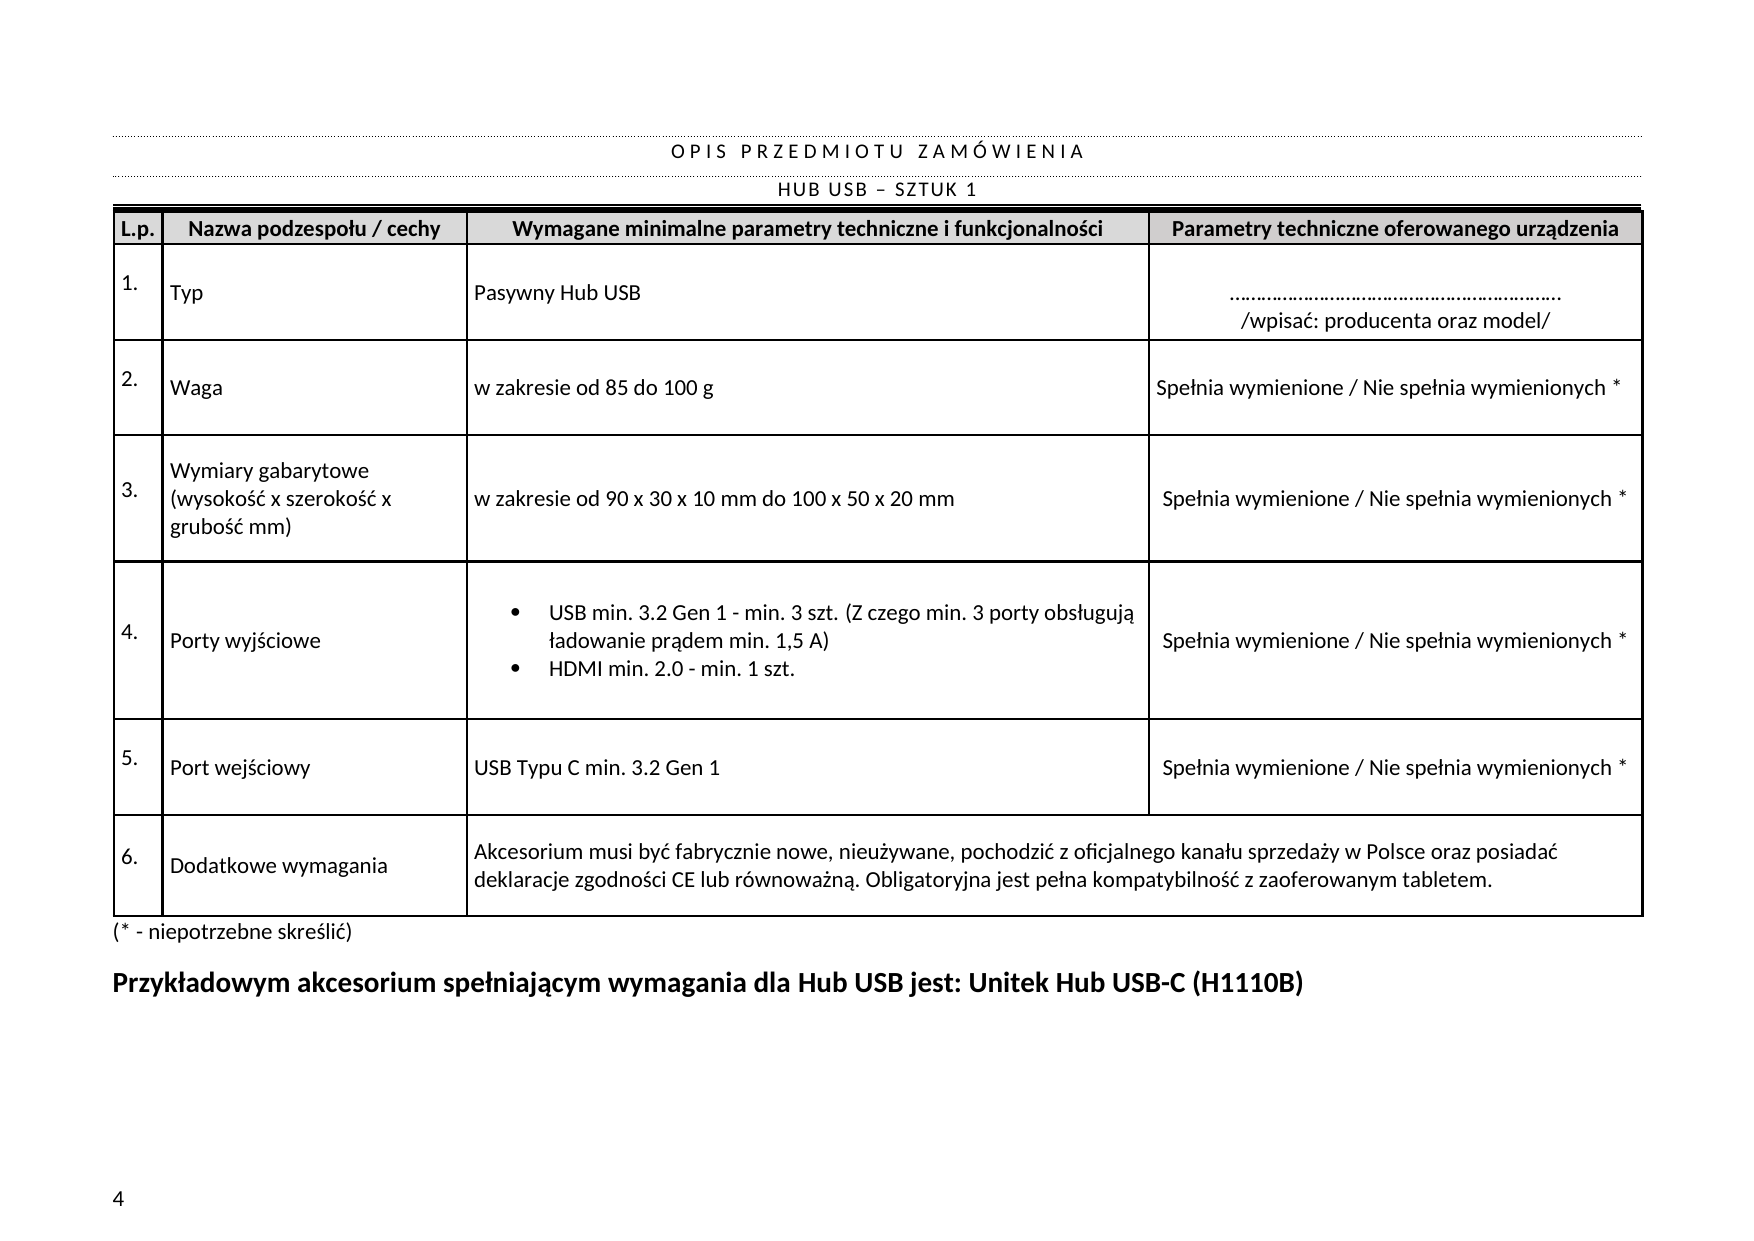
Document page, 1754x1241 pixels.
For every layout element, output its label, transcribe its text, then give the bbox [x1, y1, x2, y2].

table_cell Porty wyjściowe [164, 563, 466, 718]
table_cell Waga [164, 341, 466, 434]
table_cell 6. [115, 816, 161, 915]
table_cell w zakresie od 85 do 100 g [468, 341, 1148, 434]
table_cell Spełnia wymienione / Nie spełnia wymienionych * [1150, 341, 1641, 434]
table_header Parametry techniczne oferowanego urządzenia [1150, 213, 1641, 243]
table_cell Spełnia wymienione / Nie spełnia wymienionych * [1150, 563, 1641, 718]
text Przykładowym akcesorium spełniającym wymagania dla Hub USB jest: Unitek Hub USB-C (H1110B) [112, 964, 1641, 999]
table_cell 3. [115, 436, 161, 560]
table_cell Akcesorium musi być fabrycznie nowe, nieużywane, pochodzić z oficjalnego kanału sprzedaży w Polsce oraz posiadać deklaracje zgodności CE lub równoważną. Obligatoryjna jest pełna kompatybilność z zaoferowanym tabletem. [468, 816, 1641, 915]
title OPIS PRZEDMIOTU ZAMÓWIENIA [112, 136, 1641, 177]
table_cell Wymiary gabarytowe (wysokość x szerokość x grubość mm) [164, 436, 466, 560]
table_header Wymagane minimalne parametry techniczne i funkcjonalności [468, 213, 1148, 243]
text (* - niepotrzebne skreślić) [112, 917, 1641, 945]
table_cell w zakresie od 90 x 30 x 10 mm do 100 x 50 x 20 mm [468, 436, 1148, 560]
table_cell 5. [115, 720, 161, 813]
table_cell 1. [115, 245, 161, 338]
table_cell Typ [164, 245, 466, 338]
table_cell Spełnia wymienione / Nie spełnia wymienionych * [1150, 436, 1641, 560]
table_cell Port wejściowy [164, 720, 466, 813]
subtitle HUB USB – SZTUK 1 [112, 177, 1641, 210]
table_cell ……………………………………………………… /wpisać: producenta oraz model/ [1150, 245, 1641, 338]
table_cell USB min. 3.2 Gen 1 - min. 3 szt. (Z czego min. 3 porty obsługują ładowanie prądem min. 1,5 A) HDMI min. 2.0 - min. 1 szt. [468, 563, 1148, 718]
table_cell 2. [115, 341, 161, 434]
table_header L.p. [115, 213, 161, 243]
table_cell 4. [115, 563, 161, 718]
table_header Nazwa podzespołu / cechy [164, 213, 466, 243]
table_cell USB Typu C min. 3.2 Gen 1 [468, 720, 1148, 813]
table_cell Pasywny Hub USB [468, 245, 1148, 338]
table_cell Dodatkowe wymagania [164, 816, 466, 915]
table_cell Spełnia wymienione / Nie spełnia wymienionych * [1150, 720, 1641, 813]
